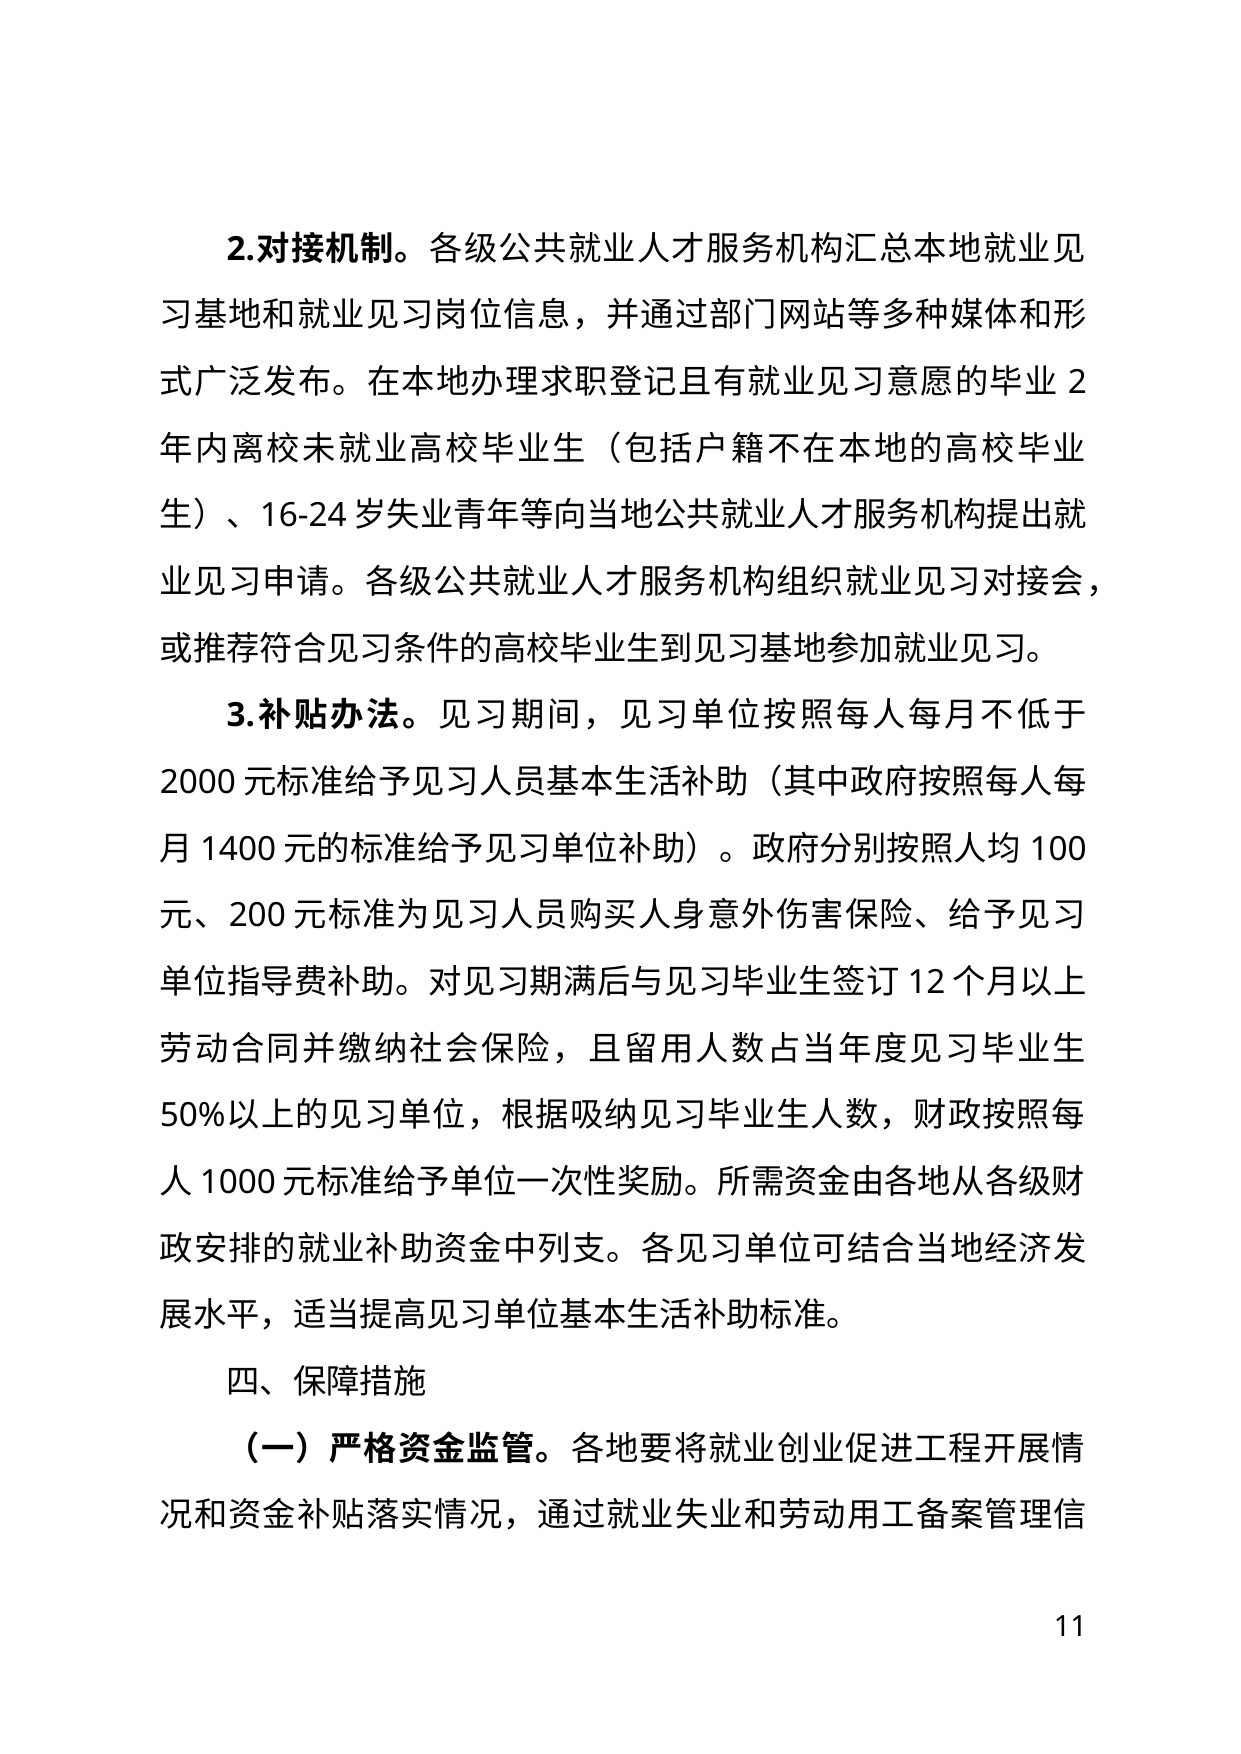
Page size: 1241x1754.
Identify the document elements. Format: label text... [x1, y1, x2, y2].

text 2.对接机制。各级公共就业人才服务机构汇总本地就业见习基地和就业见习岗位信息，并通过部门网站等多种媒体和形式广泛发布。在本地办理求职登记且有就业见习意愿的毕业2年内离校未就业高校毕业生（包括户籍不在本地的高校毕业生）、16-24岁失业青年等向当地公共就业人才服务机构提出就业见习申请。各级公共就业人才服务机构组织就业见习对接会，或推荐符合见习条件的高校毕业生到见习基地参加就业见习。 [159, 207, 1087, 673]
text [159, 1407, 1087, 1540]
text 3.补贴办法。见习期间，见习单位按照每人每月不低于2000元标准给予见习人员基本生活补助（其中政府按照每人每月1400元的标准给予见习单位补助）。政府分别按照人均100元、200元标准为见习人员购买人身意外伤害保险、给予见习单位指导费补助。对见习期满后与见习毕业生签订12个月以上劳动合同并缴纳社会保险，且留用人数占当年度见习毕业生50%以上的见习单位，根据吸纳见习毕业生人数，财政按照每人1000元标准给予单位一次性奖励。所需资金由各地从各级财政安排的就业补助资金中列支。各见习单位可结合当地经济发展水平，适当提高见习单位基本生活补助标准。 [159, 673, 1087, 1340]
text 四、保障措施 [159, 1340, 1087, 1407]
